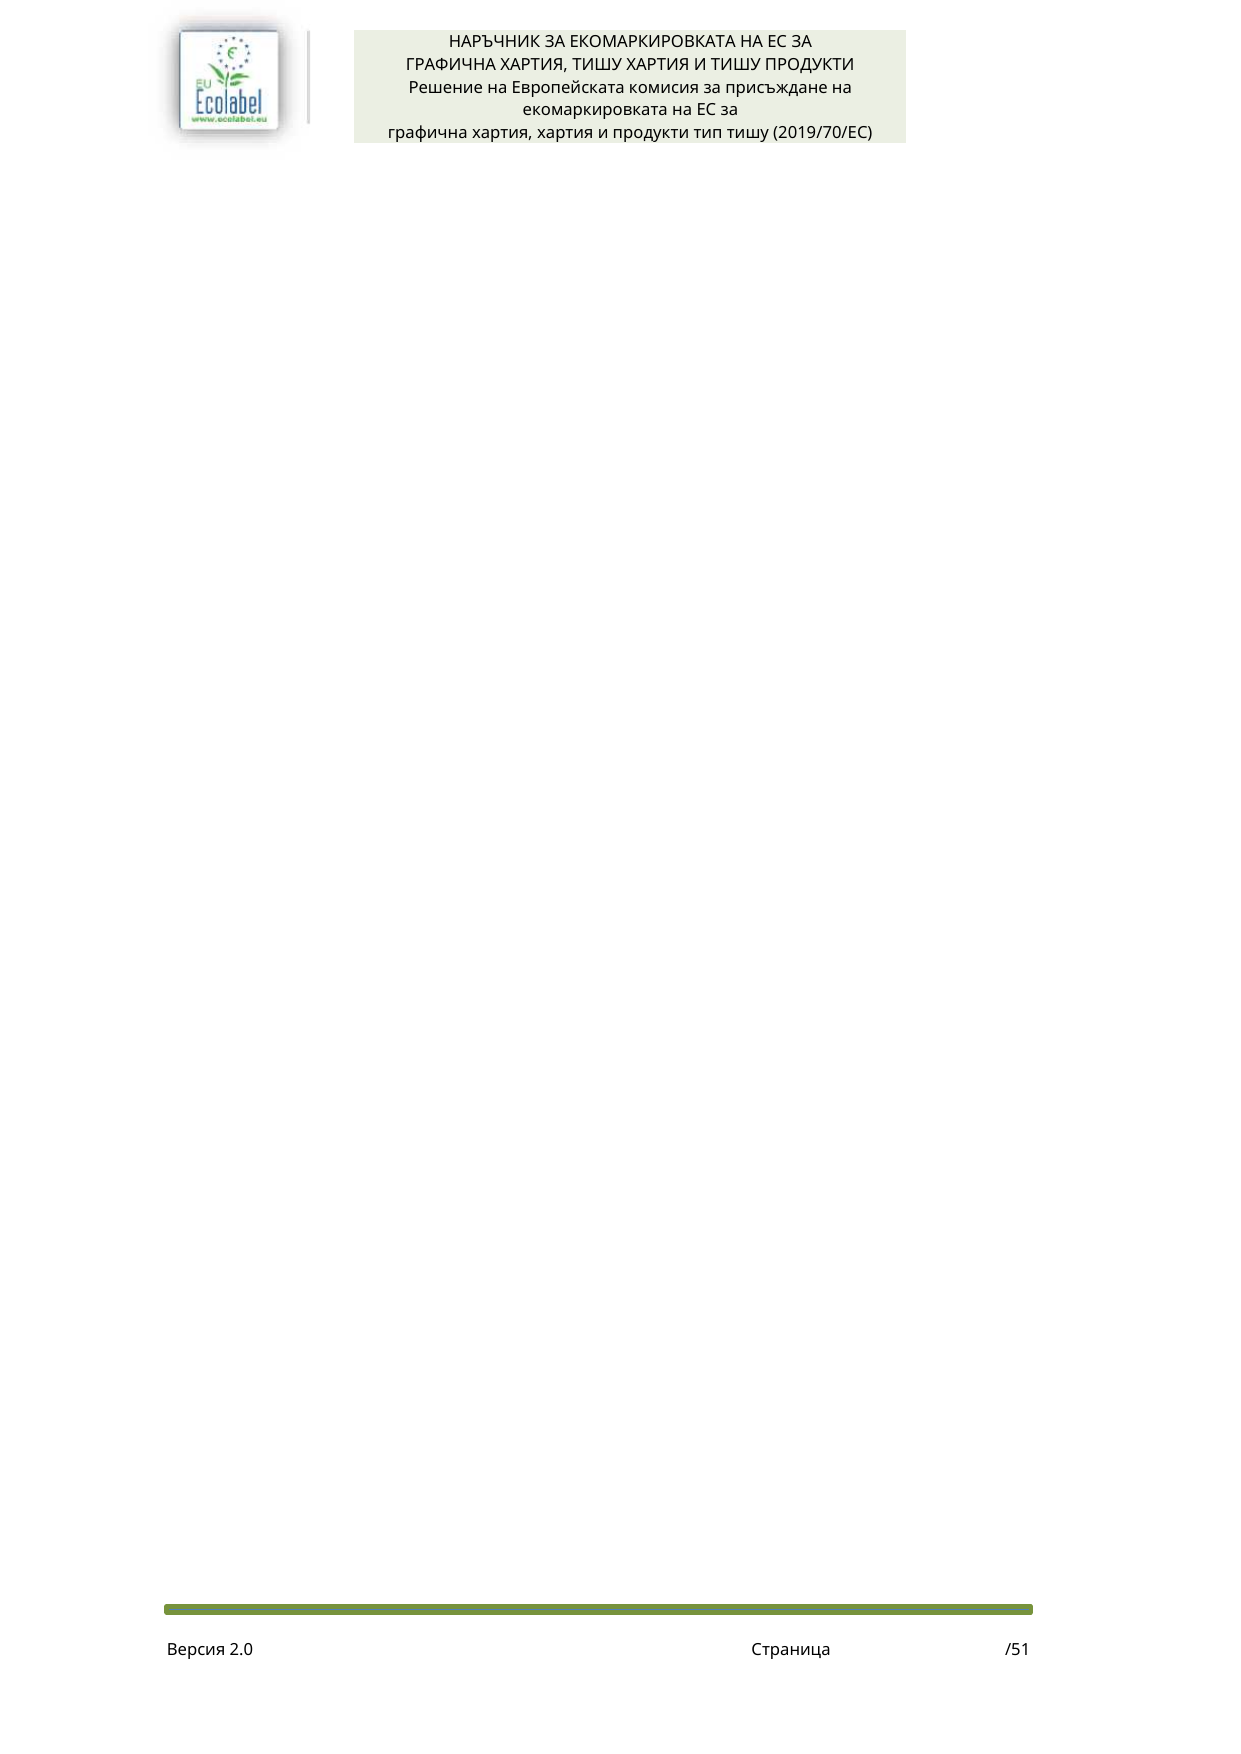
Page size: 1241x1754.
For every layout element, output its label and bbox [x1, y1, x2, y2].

picture [147, 0, 311, 161]
